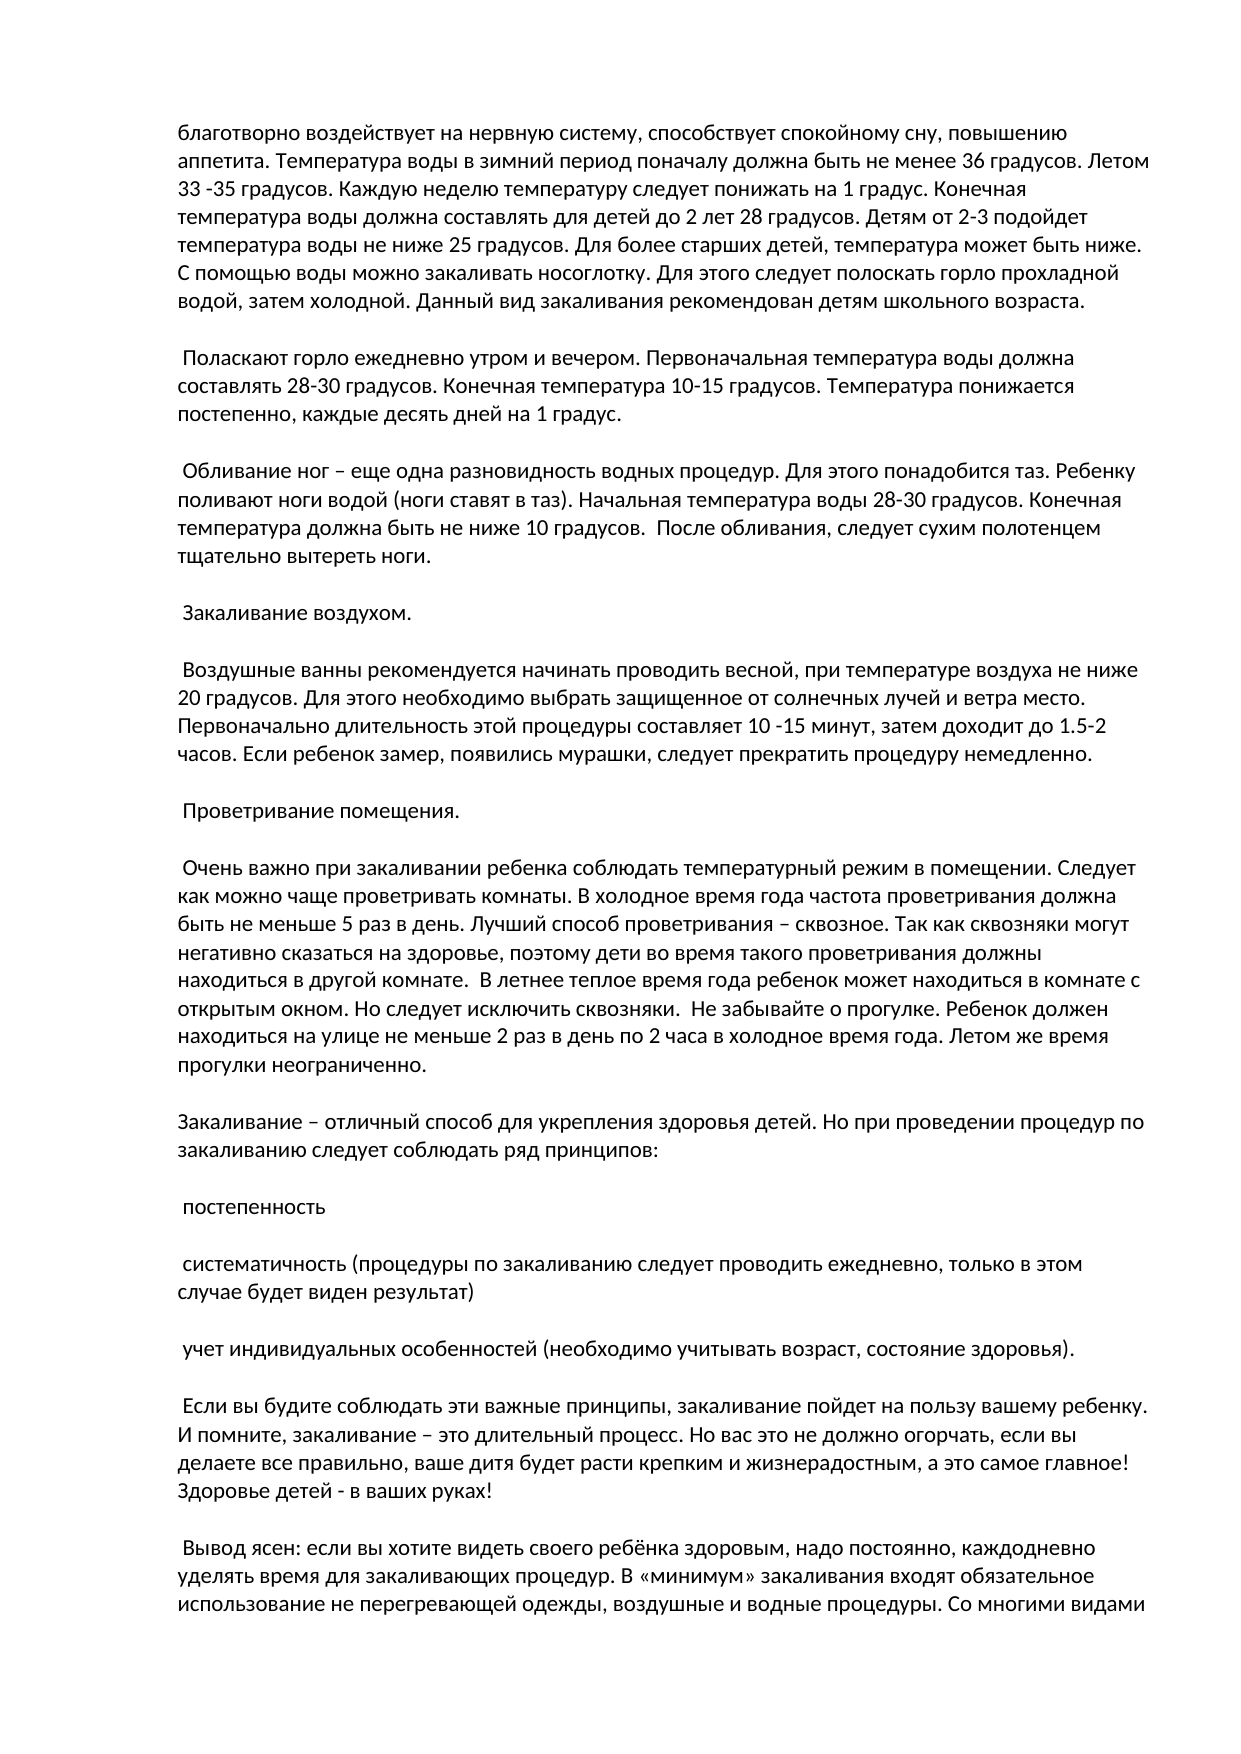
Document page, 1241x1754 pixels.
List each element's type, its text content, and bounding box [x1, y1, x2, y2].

text Закаливание – отличный способ для укрепления здоровья детей. Но при проведении процедур по закаливанию следует соблюдать ряд принципов: [177, 1107, 1152, 1163]
text учет индивидуальных особенностей (необходимо учитывать возраст, состояние здоровья). [177, 1334, 1152, 1362]
text Закаливание воздухом. [177, 598, 1152, 626]
text Обливание ног – еще одна разновидность водных процедур. Для этого понадобится таз. Ребенку поливают ноги водой (ноги ставят в таз). Начальная температура воды 28-30 градусов. Конечная температура должна быть не ниже 10 градусов. После обливания, следует сухим полотенцем тщательно вытереть ноги. [177, 457, 1152, 569]
text постепенность [177, 1192, 1152, 1220]
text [177, 1533, 1152, 1617]
text Проветривание помещения. [177, 796, 1152, 824]
text Если вы будите соблюдать эти важные принципы, закаливание пойдет на пользу вашему ребенку. И помните, закаливание – это длительный процесс. Но вас это не должно огорчать, если вы делаете все правильно, ваше дитя будет расти крепким и жизнерадостным, а это самое главное! Здоровье детей - в ваших руках! [177, 1392, 1152, 1504]
text Воздушные ванны рекомендуется начинать проводить весной, при температуре воздуха не ниже 20 градусов. Для этого необходимо выбрать защищенное от солнечных лучей и ветра место. Первоначально длительность этой процедуры составляет 10 -15 минут, затем доходит до 1.5-2 часов. Если ребенок замер, появились мурашки, следует прекратить процедуру немедленно. [177, 655, 1152, 767]
text Поласкают горло ежедневно утром и вечером. Первоначальная температура воды должна составлять 28-30 градусов. Конечная температура 10-15 градусов. Температура понижается постепенно, каждые десять дней на 1 градус. [177, 343, 1152, 427]
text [177, 118, 1152, 314]
text систематичность (процедуры по закаливанию следует проводить ежедневно, только в этом случае будет виден результат) [177, 1249, 1152, 1305]
text Очень важно при закаливании ребенка соблюдать температурный режим в помещении. Следует как можно чаще проветривать комнаты. В холодное время года частота проветривания должна быть не меньше 5 раз в день. Лучший способ проветривания – сквозное. Так как сквозняки могут негативно сказаться на здоровье, поэтому дети во время такого проветривания должны находиться в другой комнате. В летнее теплое время года ребенок может находиться в комнате с открытым окном. Но следует исключить сквозняки. Не забывайте о прогулке. Ребенок должен находиться на улице не меньше 2 раз в день по 2 часа в холодное время года. Летом же время прогулки неограниченно. [177, 853, 1152, 1078]
